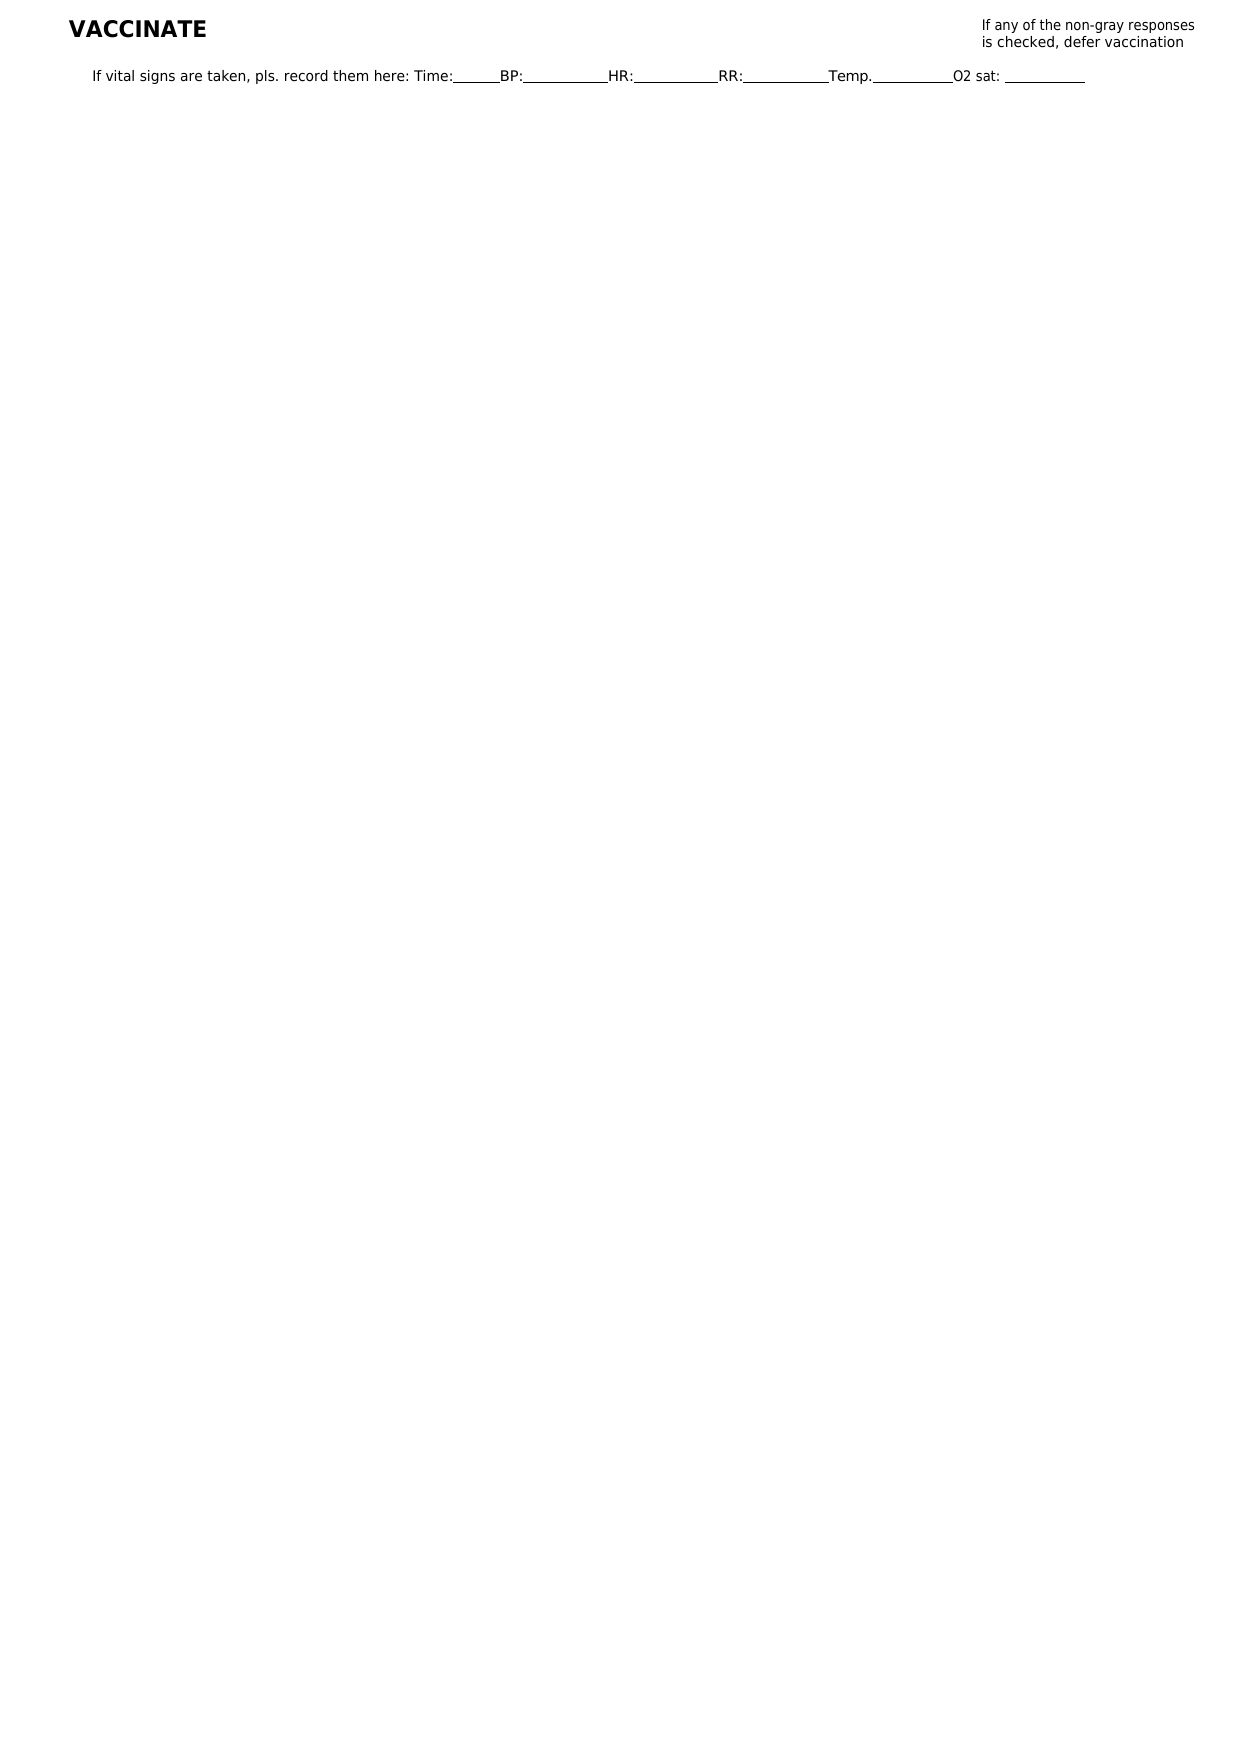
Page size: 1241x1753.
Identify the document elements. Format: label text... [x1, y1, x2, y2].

text If vital signs are taken, pls. record them here: Time: BP: HR: RR: Temp. O2 sat: [92, 67, 1201, 84]
text If any of the non-gray responses is checked, defer vaccination [982, 17, 1197, 51]
text VACCINATE [69, 17, 748, 43]
